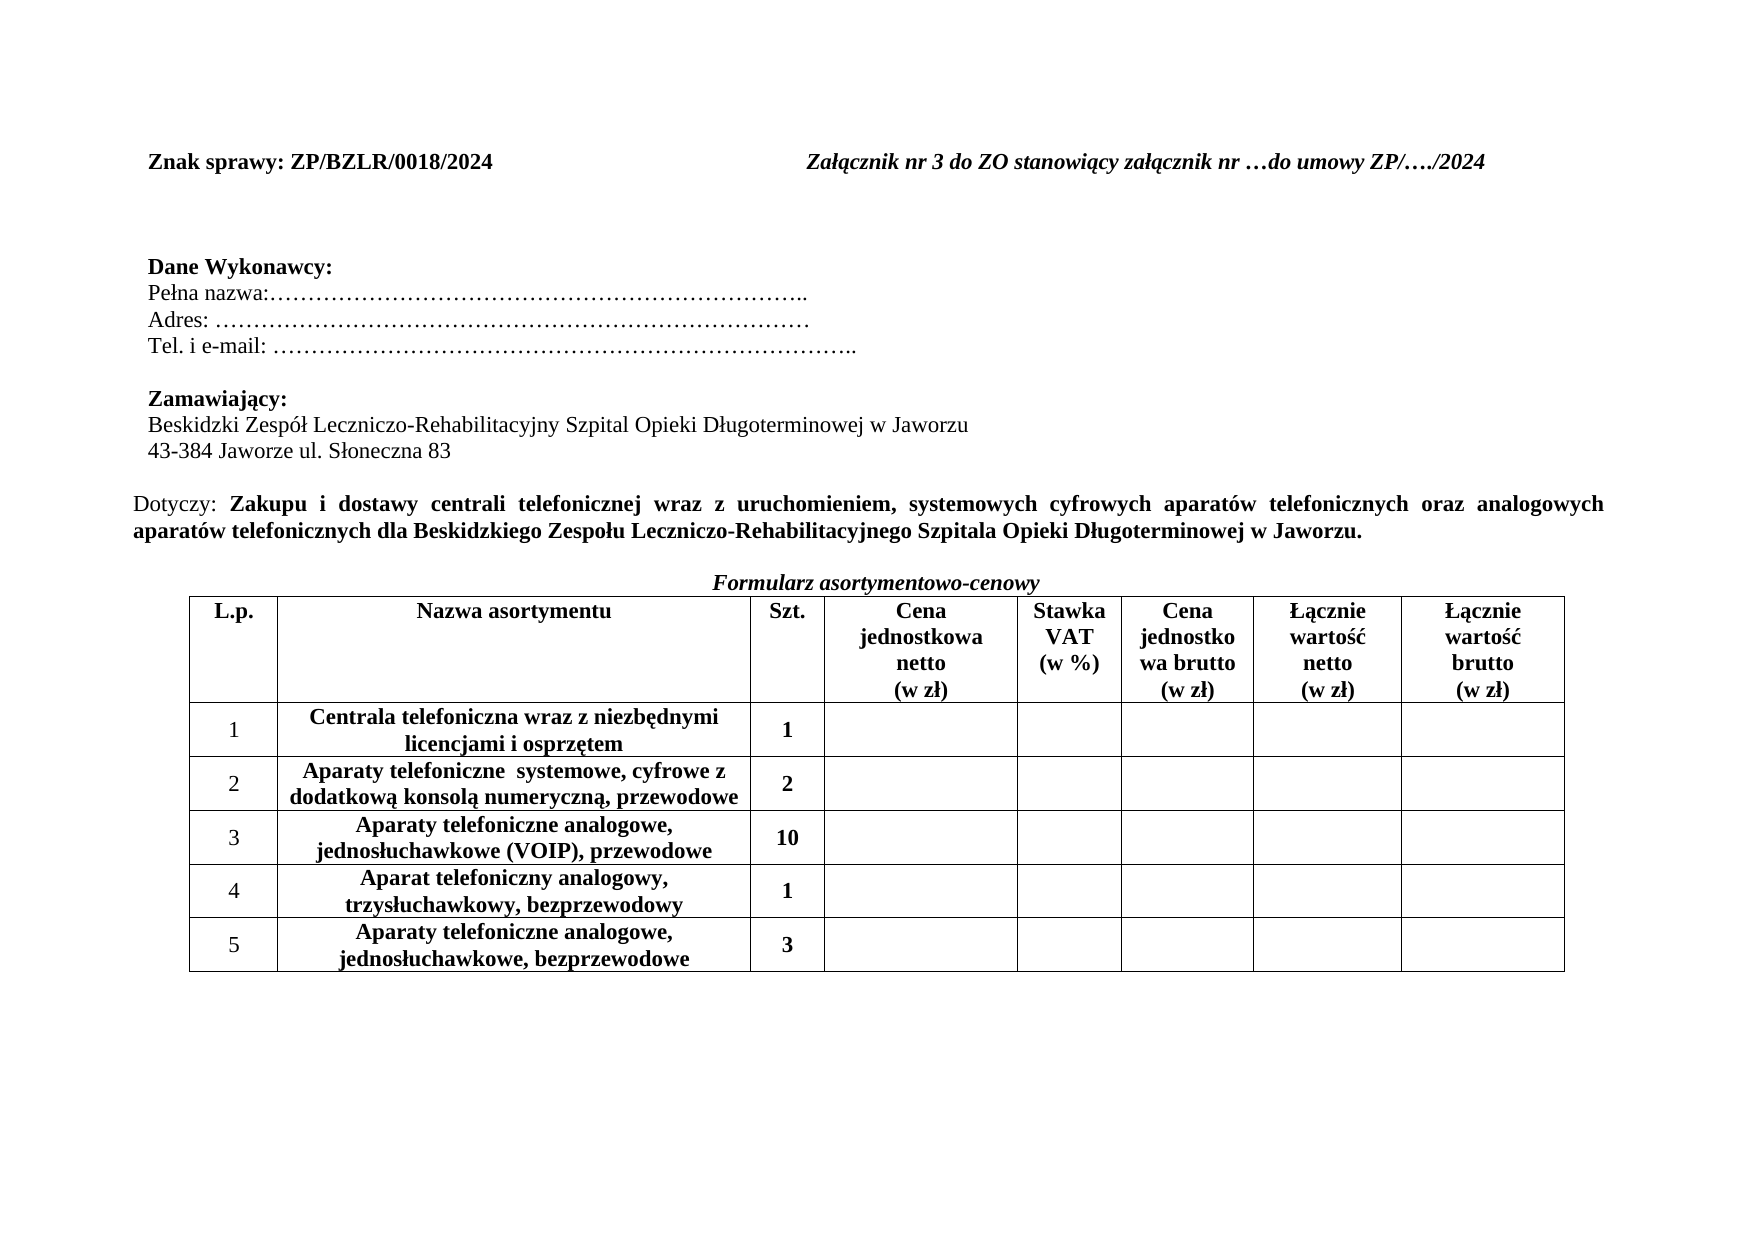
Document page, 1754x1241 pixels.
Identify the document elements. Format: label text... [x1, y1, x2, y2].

table_cell [1402, 865, 1564, 917]
text Tel. i e-mail: ………………………………………………………………….. [148, 332, 1606, 358]
table_cell [1402, 811, 1564, 863]
table_cell 2 [190, 757, 277, 810]
table_cell [1402, 918, 1564, 971]
table_cell [1254, 865, 1401, 917]
table_header Nazwa asortymentu [278, 597, 750, 702]
text Formularz asortymentowo-cenowy [148, 569, 1606, 596]
table_header L.p. [190, 597, 277, 702]
table_cell [1402, 703, 1564, 756]
table_cell [1018, 757, 1121, 810]
table_header Cena jednostkowa netto (w zł) [825, 597, 1017, 702]
table_header Cena jednostkowa brutto (w zł) [1122, 597, 1253, 702]
table_cell 1 [751, 865, 824, 917]
text Adres: …………………………………………………………………… [148, 306, 1606, 332]
text Beskidzki Zespół Leczniczo-Rehabilitacyjny Szpital Opieki Długoterminowej w Jaworzu [148, 411, 1606, 438]
table_cell [1254, 703, 1401, 756]
text Pełna nazwa:…………………………………………………………….. [148, 279, 1606, 306]
table_cell [1254, 757, 1401, 810]
text Zamawiający: [148, 385, 1606, 411]
table_cell [1018, 865, 1121, 917]
table_cell 4 [190, 865, 277, 917]
table_cell [1402, 757, 1564, 810]
table_cell [1254, 811, 1401, 863]
table_cell 3 [190, 811, 277, 863]
table_cell [1122, 918, 1253, 971]
text Dane Wykonawcy: [148, 253, 1606, 279]
table_cell [825, 811, 1017, 863]
table_header Szt. [751, 597, 824, 702]
table_cell [1122, 757, 1253, 810]
table_cell Aparaty telefoniczne analogowe, jednosłuchawkowe, bezprzewodowe [278, 918, 750, 971]
table_cell 10 [751, 811, 824, 863]
table_header Stawka VAT (w %) [1018, 597, 1121, 702]
table_cell Aparaty telefoniczne analogowe, jednosłuchawkowe (VOIP), przewodowe [278, 811, 750, 863]
text 43-384 Jaworze ul. Słoneczna 83 [148, 438, 1606, 464]
table_cell 1 [190, 703, 277, 756]
table_cell Aparaty telefoniczne systemowe, cyfrowe z dodatkową konsolą numeryczną, przewodowe [278, 757, 750, 810]
table_header Łącznie wartość netto (w zł) [1254, 597, 1401, 702]
table_cell 1 [751, 703, 824, 756]
text Dotyczy: Zakupu i dostawy centrali telefonicznej wraz z uruchomieniem, systemowych cyfrowych aparatów telefonicznych oraz analogowych aparatów telefonicznych dla Beskidzkiego Zespołu Leczniczo-Rehabilitacyjnego Szpitala Opieki Długoterminowej w Jaworzu. [133, 490, 1606, 543]
table_cell [1122, 865, 1253, 917]
table_cell [1122, 811, 1253, 863]
table_cell [825, 703, 1017, 756]
table_cell [1254, 918, 1401, 971]
table_cell 2 [751, 757, 824, 810]
table_cell [1122, 703, 1253, 756]
table_cell [1018, 811, 1121, 863]
table_cell [825, 865, 1017, 917]
table_cell [1018, 918, 1121, 971]
table_cell 5 [190, 918, 277, 971]
table_header Łącznie wartość brutto (w zł) [1402, 597, 1564, 702]
text Znak sprawy: ZP/BZLR/0018/2024 Załącznik nr 3 do ZO stanowiący załącznik nr …do umowy ZP/…./2024 [148, 148, 1606, 174]
table_cell 3 [751, 918, 824, 971]
table_cell [825, 757, 1017, 810]
table_cell [825, 918, 1017, 971]
table_cell Centrala telefoniczna wraz z niezbędnymi licencjami i osprzętem [278, 703, 750, 756]
table_cell Aparat telefoniczny analogowy, trzysłuchawkowy, bezprzewodowy [278, 865, 750, 917]
table_cell [1018, 703, 1121, 756]
